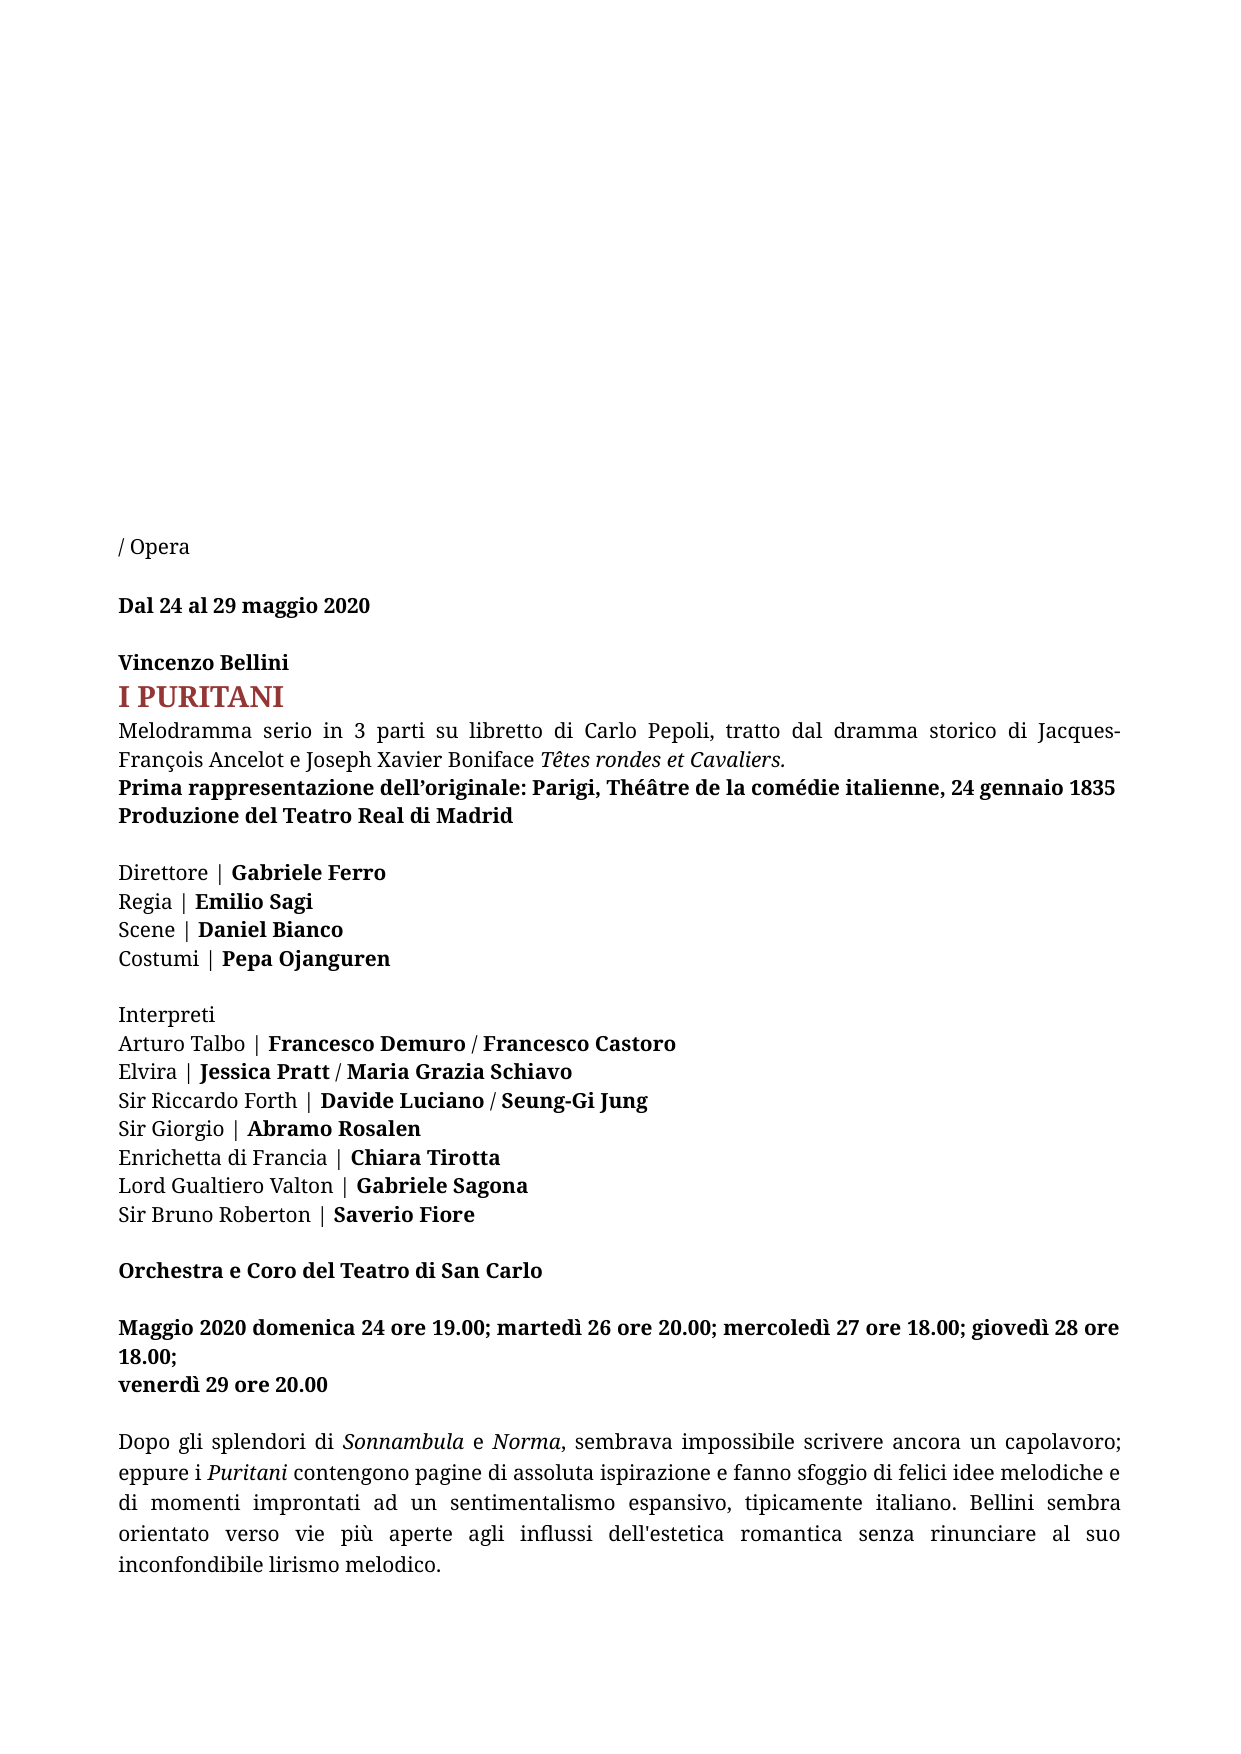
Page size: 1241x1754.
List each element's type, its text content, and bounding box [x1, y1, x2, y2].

text Enrichetta di Francia | Chiara Tirotta [118, 1143, 1122, 1171]
text Prima rappresentazione dell’originale: Parigi, Théâtre de la comédie italienne, 24 gennaio 1835 [118, 773, 1122, 802]
text Arturo Talbo | Francesco Demuro / Francesco Castoro [118, 1029, 1122, 1057]
text Vincenzo Bellini [118, 648, 1122, 677]
text venerdì 29 ore 20.00 [118, 1370, 1122, 1399]
text Sir Bruno Roberton | Saverio Fiore [118, 1200, 1122, 1228]
text / Opera [118, 532, 1122, 561]
text Maggio 2020 domenica 24 ore 19.00; martedì 26 ore 20.00; mercoledì 27 ore 18.00; giovedì 28 ore 18.00; [118, 1313, 1122, 1370]
text Elvira | Jessica Pratt / Maria Grazia Schiavo [118, 1057, 1122, 1086]
text Sir Giorgio | Abramo Rosalen [118, 1114, 1122, 1143]
text Dopo gli splendori di Sonnambula e Norma, sembrava impossibile scrivere ancora un capolavoro; eppure i Puritani contengono pagine di assoluta ispirazione e fanno sfoggio di felici idee melodiche e di momenti improntati ad un sentimentalismo espansivo, tipicamente italiano. Bellini sembra orientato verso vie più aperte agli influssi dell'estetica romantica senza rinunciare al suo inconfondibile lirismo melodico. [118, 1427, 1122, 1578]
text Produzione del Teatro Real di Madrid [118, 802, 1122, 830]
text Regia | Emilio Sagi [118, 887, 1122, 915]
text Interpreti [118, 1001, 1122, 1029]
text Melodramma serio in 3 parti su libretto di Carlo Pepoli, tratto dal dramma storico di Jacques-François Ancelot e Joseph Xavier Boniface Têtes rondes et Cavaliers. [118, 716, 1122, 773]
text Scene | Daniel Bianco Costumi | Pepa Ojanguren [344, 915, 1122, 972]
text Dal 24 al 29 maggio 2020 [118, 591, 1122, 620]
text Lord Gualtiero Valton | Gabriele Sagona [118, 1171, 1122, 1200]
text Sir Riccardo Forth | Davide Luciano / Seung-Gi Jung [118, 1086, 1122, 1114]
text I PURITANI [118, 677, 1122, 716]
text Direttore | Gabriele Ferro [118, 858, 1122, 887]
text Orchestra e Coro del Teatro di San Carlo [118, 1257, 1122, 1285]
